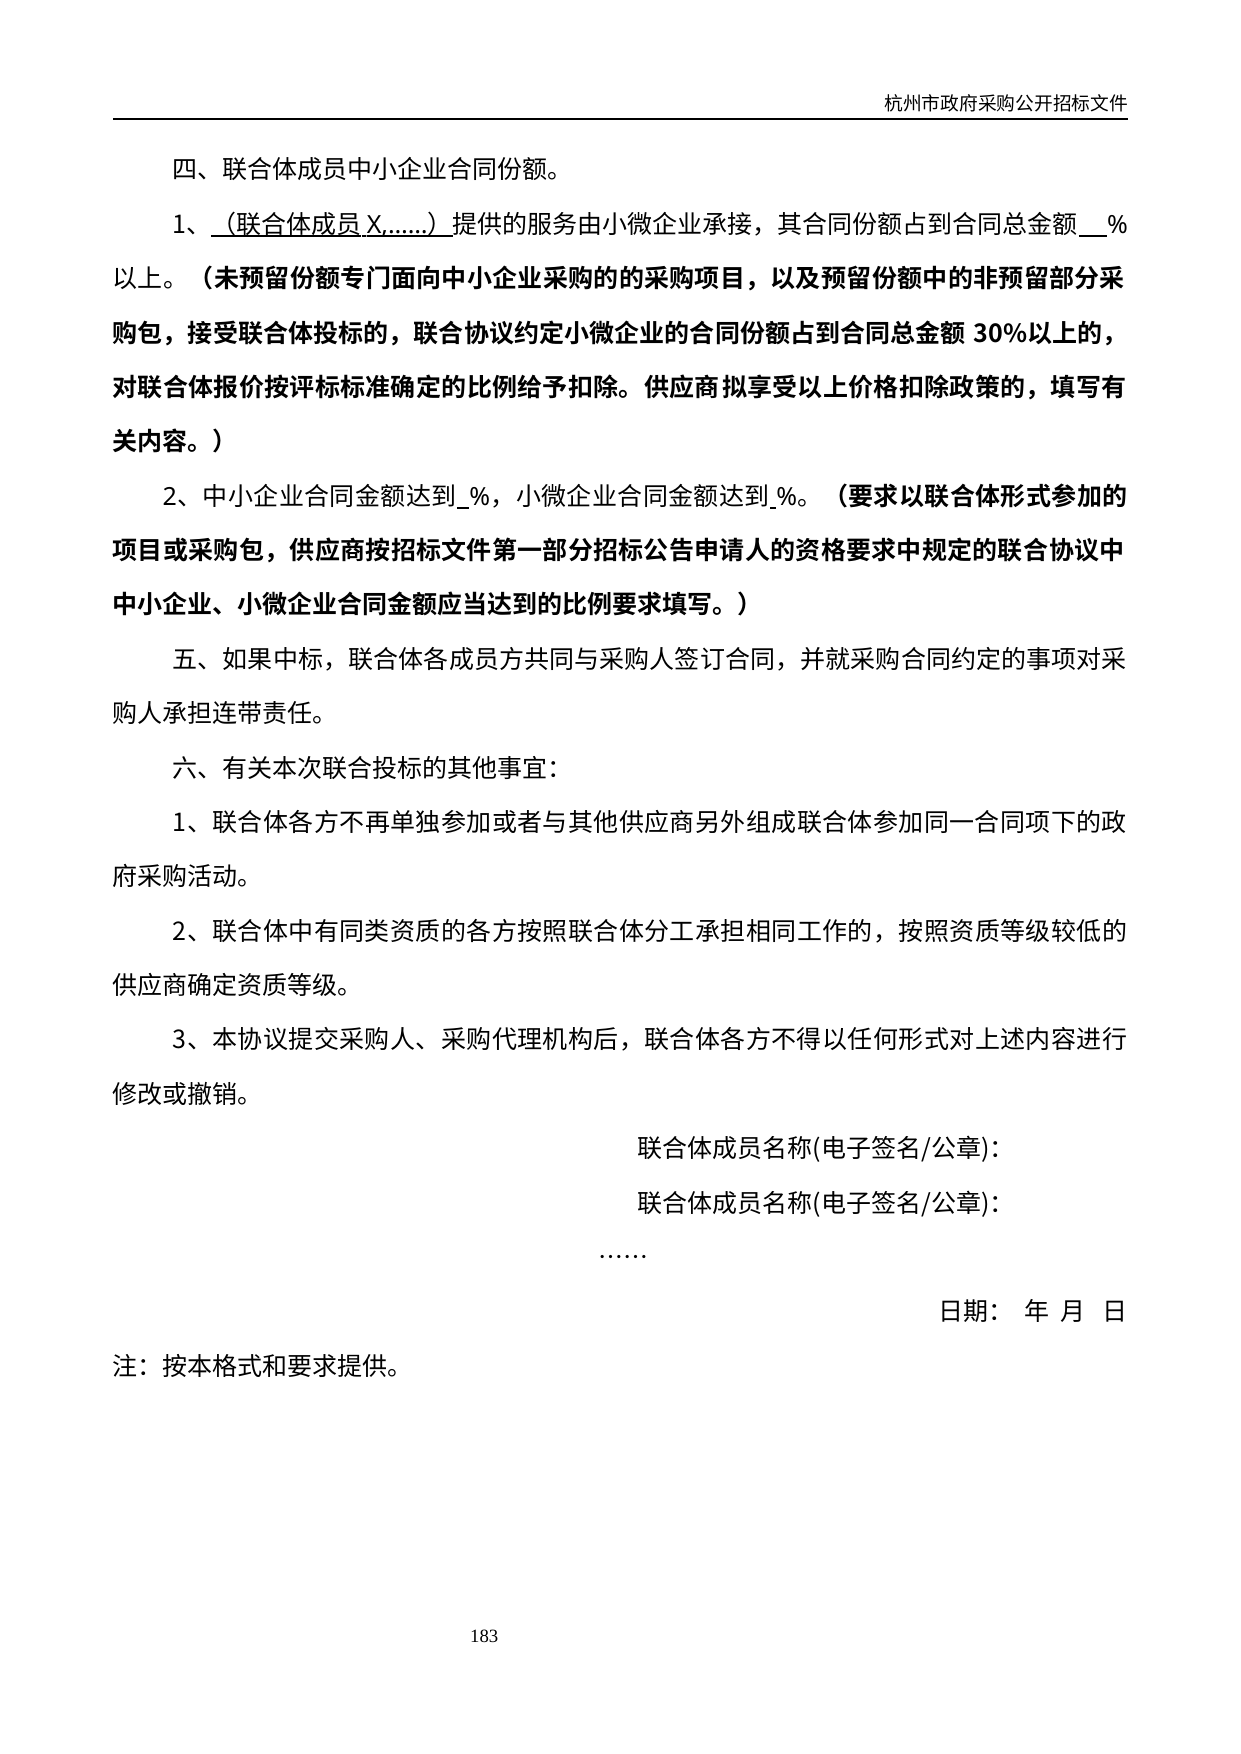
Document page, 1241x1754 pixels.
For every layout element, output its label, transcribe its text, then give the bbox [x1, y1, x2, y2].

text 六、有关本次联合投标的其他事宜： [112, 748, 1128, 784]
text 日期： 年 月 日 [112, 1292, 1128, 1328]
text 注：按本格式和要求提供。 [112, 1346, 1084, 1382]
text …… [112, 1237, 1028, 1274]
text 3、本协议提交采购人、采购代理机构后，联合体各方不得以任何形式对上述内容进行修改或撤销。 [112, 1020, 1128, 1111]
text 联合体成员名称(电子签名/公章)： [112, 1183, 1128, 1219]
text 1、联合体各方不再单独参加或者与其他供应商另外组成联合体参加同一合同项下的政府采购活动。 [112, 802, 1128, 893]
text 四、联合体成员中小企业合同份额。 [112, 150, 1128, 186]
text 五、如果中标，联合体各成员方共同与采购人签订合同，并就采购合同约定的事项对采购人承担连带责任。 [112, 639, 1128, 730]
text 2、联合体中有同类资质的各方按照联合体分工承担相同工作的，按照资质等级较低的供应商确定资质等级。 [112, 911, 1128, 1002]
text 联合体成员名称(电子签名/公章)： [112, 1129, 1128, 1165]
text 1、（联合体成员X,……）提供的服务由小微企业承接，其合同份额占到合同总金额 %以上。（未预留份额专门面向中小企业采购的的采购项目，以及预留份额中的非预留部分采购包，接受联合体投标的，联合协议约定小微企业的合同份额占到合同总金额30%以上的，对联合体报价按评标标准确定的比例给予扣除。供应商拟享受以上价格扣除政策的，填写有关内容。） [112, 204, 1128, 458]
text 2、中小企业合同金额达到 %，小微企业合同金额达到 %。（要求以联合体形式参加的项目或采购包，供应商按招标文件第一部分招标公告申请人的资格要求中规定的联合协议中中小企业、小微企业合同金额应当达到的比例要求填写。） [112, 476, 1128, 621]
